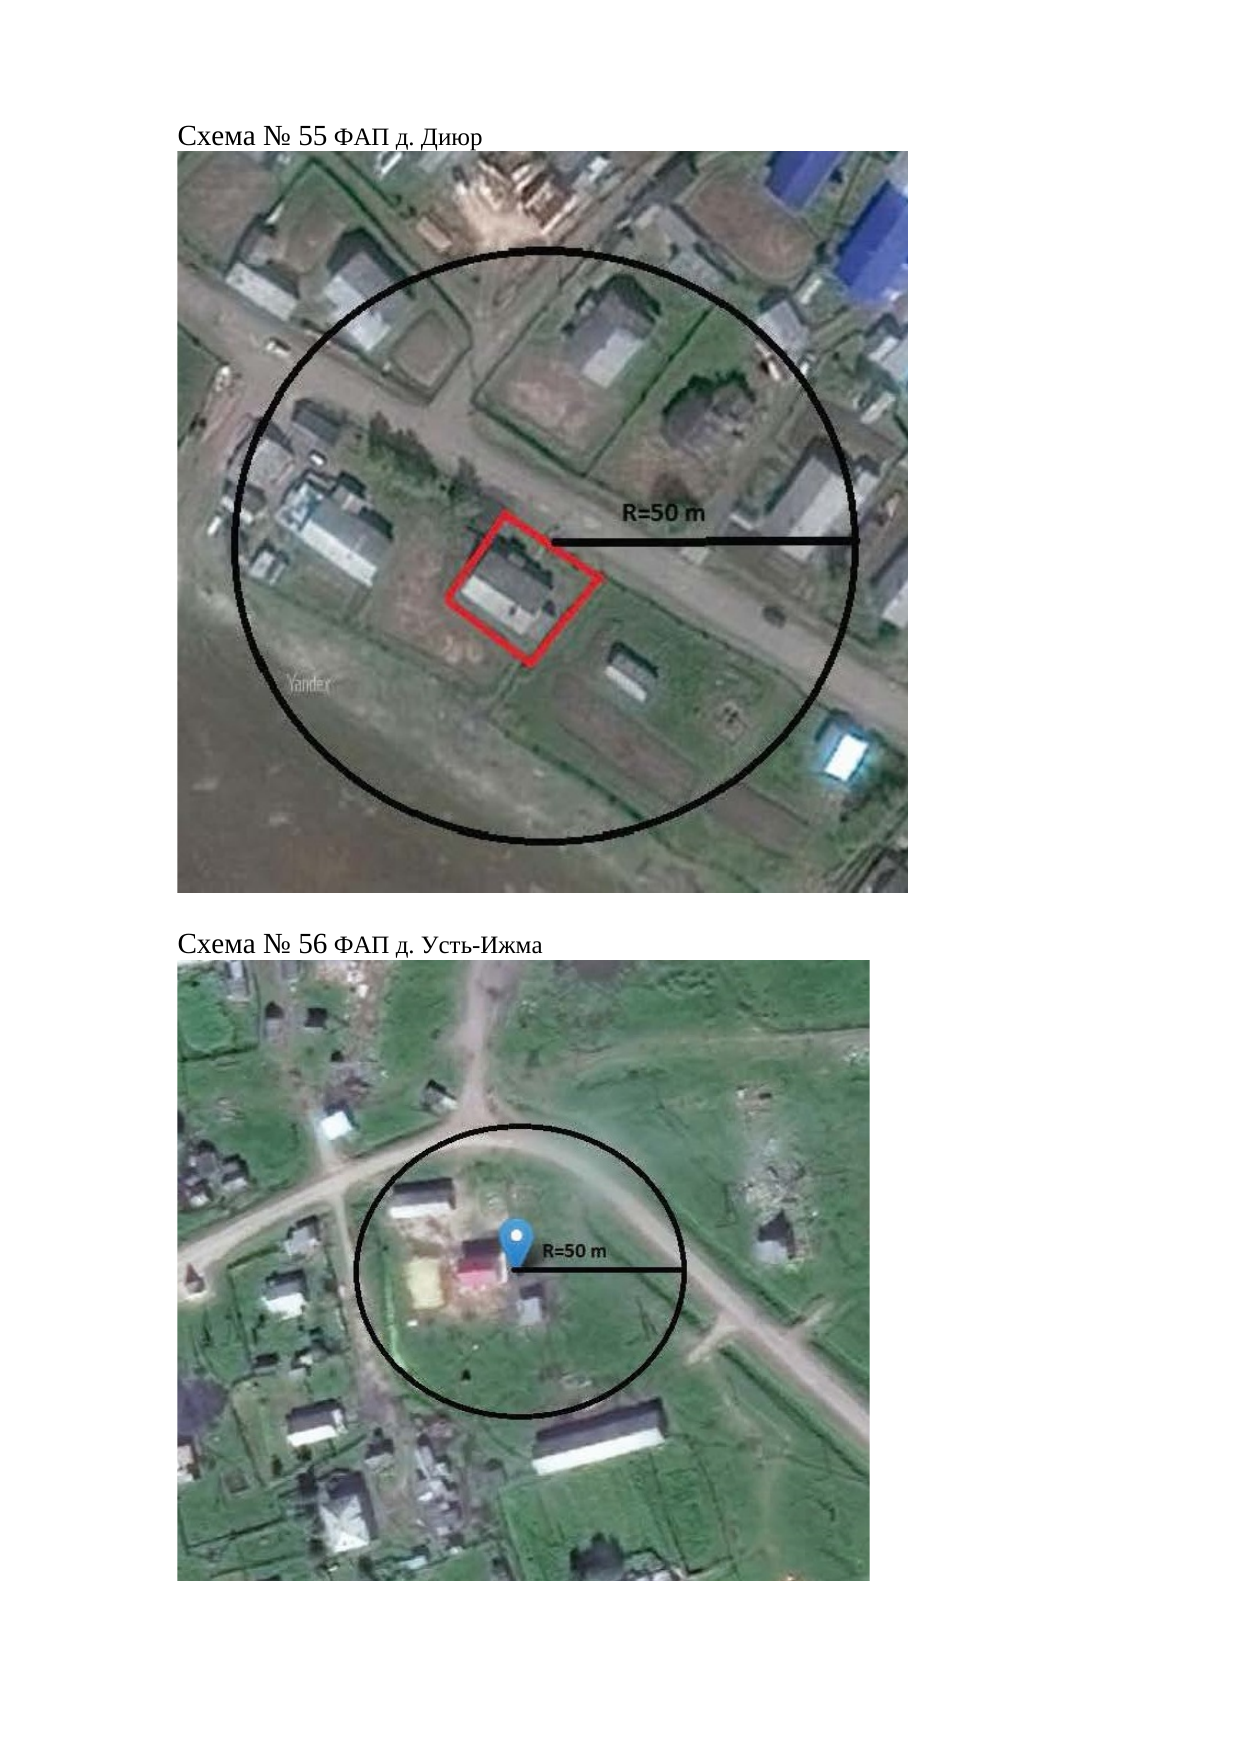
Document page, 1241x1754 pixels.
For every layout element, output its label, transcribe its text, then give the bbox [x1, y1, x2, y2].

picture [177, 151, 908, 893]
text Схема № 56 ФАП д. Усть-Ижма [177, 926, 1152, 960]
picture [177, 960, 870, 1581]
text Схема № 55 ФАП д. Диюр [177, 118, 1152, 152]
